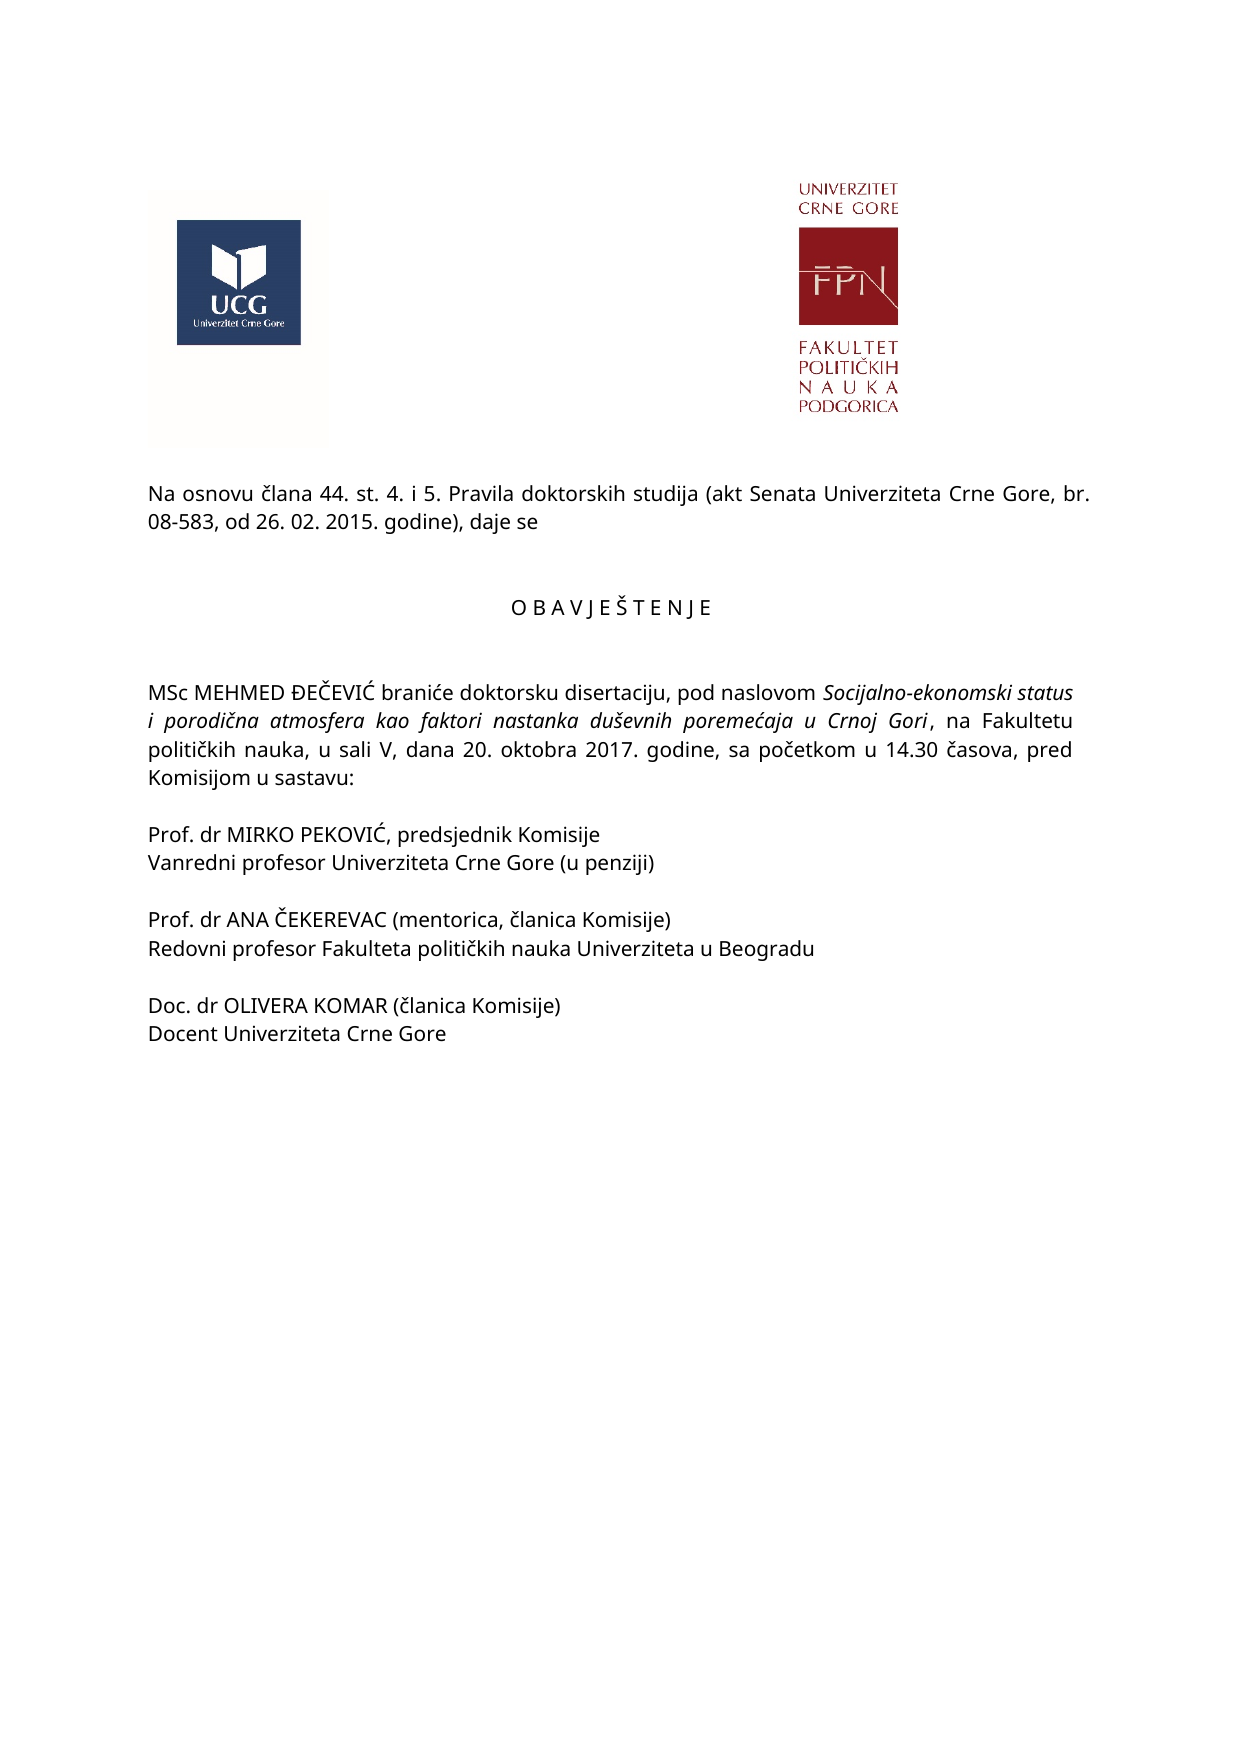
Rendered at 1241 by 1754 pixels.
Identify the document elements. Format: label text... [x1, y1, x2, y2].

picture [768, 147, 930, 448]
text Na osnovu člana 44. st. 4. i 5. Pravila doktorskih studija (akt Senata Univerziteta Crne Gore, br. 08-583, od 26. 02. 2015. godine), daje se [148, 479, 1093, 536]
text MSc MEHMED ĐEČEVIĆ braniće doktorsku disertaciju, pod naslovom Socijalno-ekonomski status i porodična atmosfera kao faktori nastanka duševnih poremećaja u Crnoj Gori, na Fakultetu političkih nauka, u sali V, dana 20. oktobra 2017. godine, sa početkom u 14.30 časova, pred Komisijom u sastavu: [148, 678, 1073, 792]
text Vanredni profesor Univerziteta Crne Gore (u penziji) [148, 848, 1093, 877]
text Prof. dr MIRKO PEKOVIĆ, predsjednik Komisije [148, 820, 1093, 848]
text O B A V J E Š T E N J E [148, 593, 1073, 621]
text Doc. dr OLIVERA KOMAR (članica Komisije) [148, 991, 1093, 1019]
text Redovni profesor Fakulteta političkih nauka Univerziteta u Beogradu [148, 934, 1093, 962]
text Docent Univerziteta Crne Gore [148, 1019, 1093, 1048]
picture [147, 190, 329, 448]
text Prof. dr ANA ČEKEREVAC (mentorica, članica Komisije) [148, 905, 1093, 934]
